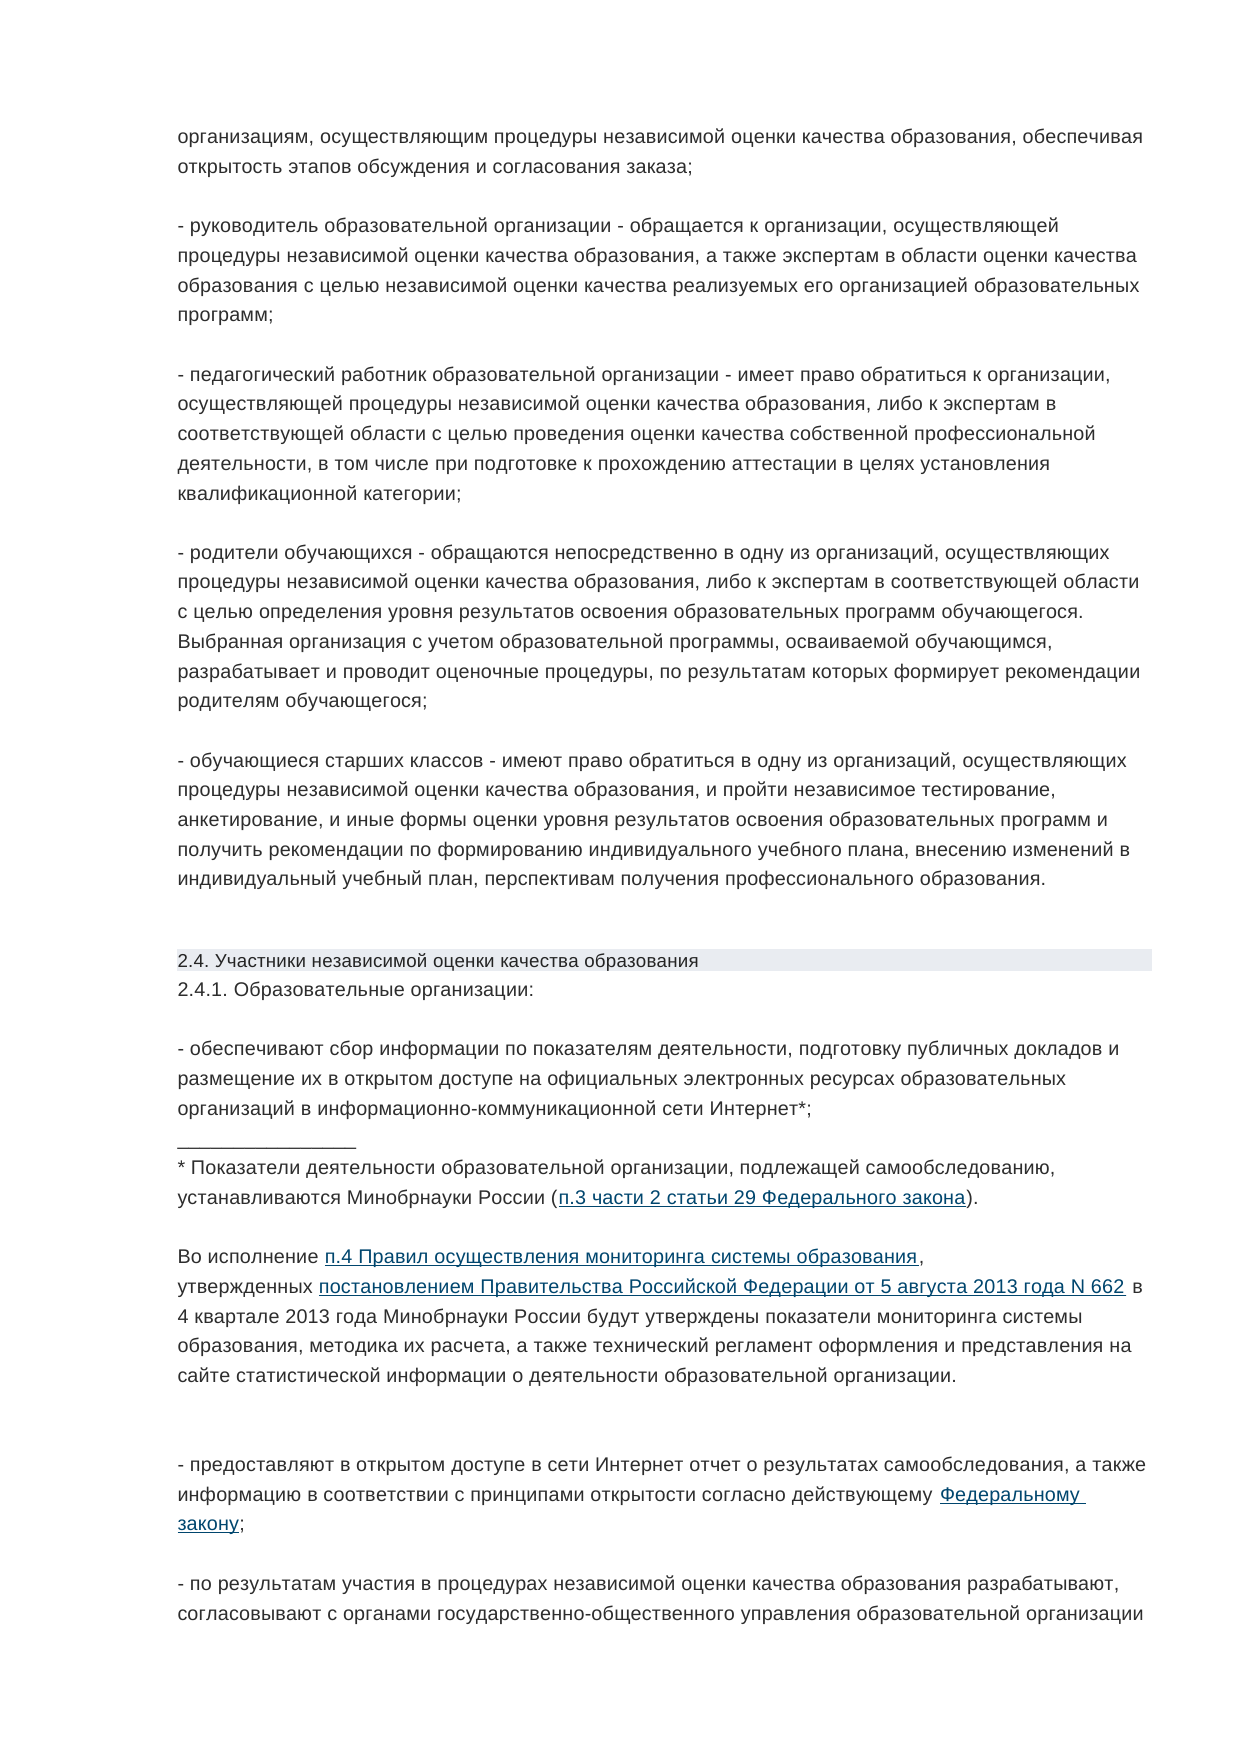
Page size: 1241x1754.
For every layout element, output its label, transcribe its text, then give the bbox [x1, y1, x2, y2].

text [177, 118, 1152, 949]
text 2.4. Участники независимой оценки качества образования [177, 949, 1152, 971]
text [177, 971, 1152, 1624]
